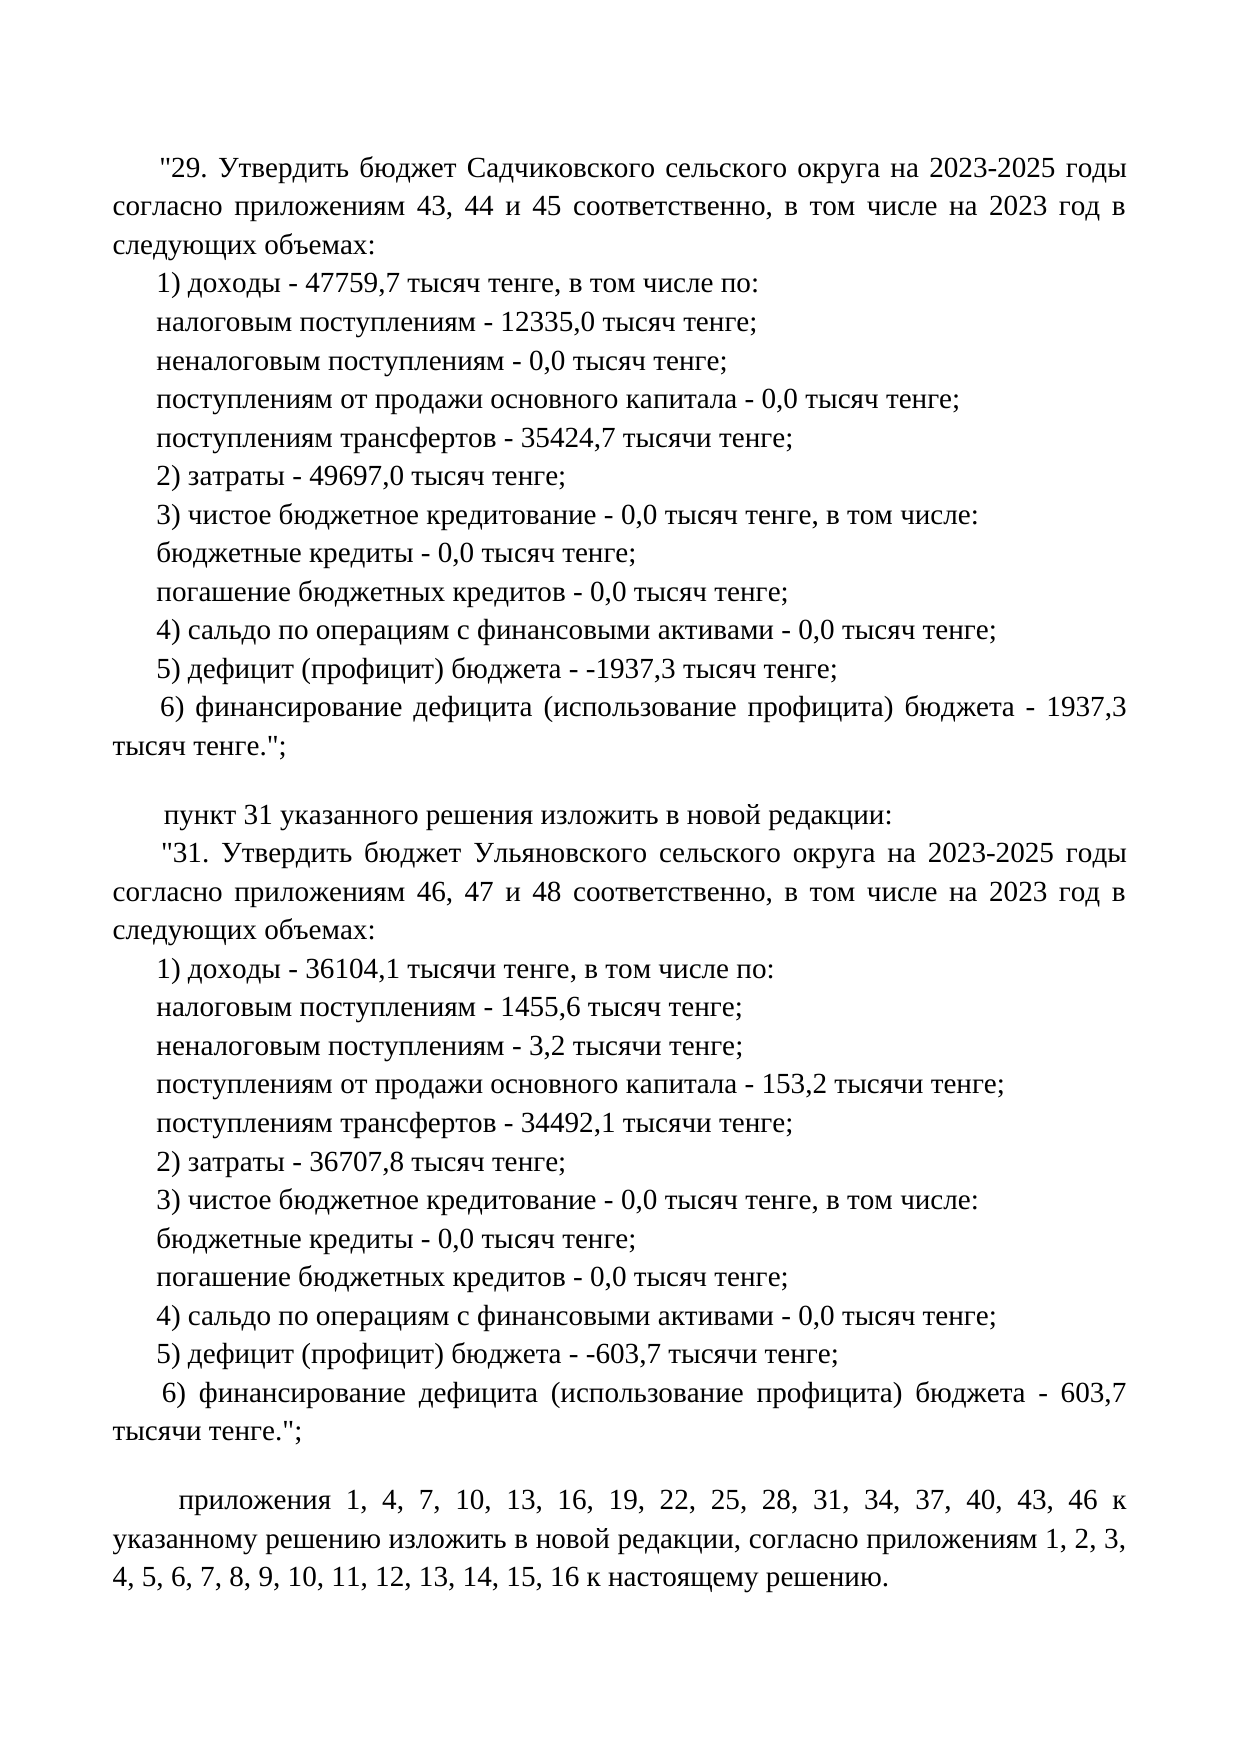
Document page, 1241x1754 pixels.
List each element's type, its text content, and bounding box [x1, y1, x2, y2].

text 3) чистое бюджетное кредитование - 0,0 тысяч тенге, в том числе: [112, 1182, 1128, 1216]
text 4) сальдо по операциям с финансовыми активами - 0,0 тысяч тенге; [112, 1298, 1128, 1331]
text пункт 31 указанного решения изложить в новой редакции: [112, 797, 1128, 830]
text неналоговым поступлениям - 3,2 тысячи тенге; [112, 1028, 1128, 1062]
text поступлениям от продажи основного капитала - 0,0 тысяч тенге; [112, 381, 1128, 415]
text 1) доходы - 47759,7 тысяч тенге, в том числе по: [112, 266, 1128, 299]
text поступлениям от продажи основного капитала - 153,2 тысячи тенге; [112, 1067, 1128, 1100]
text 4) сальдо по операциям с финансовыми активами - 0,0 тысяч тенге; [112, 612, 1128, 646]
text налоговым поступлениям - 1455,6 тысяч тенге; [112, 989, 1128, 1023]
text 5) дефицит (профицит) бюджета - -603,7 тысячи тенге; [112, 1336, 1128, 1370]
text "29. Утвердить бюджет Садчиковского сельского округа на 2023-2025 годы согласно приложениям 43, 44 и 45 соответственно, в том числе на 2023 год в следующих объемах: [112, 150, 1128, 261]
text поступлениям трансфертов - 35424,7 тысячи тенге; [112, 420, 1128, 453]
text налоговым поступлениям - 12335,0 тысяч тенге; [112, 304, 1128, 338]
text 3) чистое бюджетное кредитование - 0,0 тысяч тенге, в том числе: [112, 497, 1128, 530]
text неналоговым поступлениям - 0,0 тысяч тенге; [112, 343, 1128, 376]
text 6) финансирование дефицита (использование профицита) бюджета - 1937,3 тысяч тенге."; [112, 689, 1128, 762]
text "31. Утвердить бюджет Ульяновского сельского округа на 2023-2025 годы согласно приложениям 46, 47 и 48 соответственно, в том числе на 2023 год в следующих объемах: [112, 835, 1128, 946]
text 2) затраты - 49697,0 тысяч тенге; [112, 458, 1128, 492]
text 6) финансирование дефицита (использование профицита) бюджета - 603,7 тысячи тенге."; [112, 1375, 1128, 1447]
text бюджетные кредиты - 0,0 тысяч тенге; [112, 1221, 1128, 1254]
text 2) затраты - 36707,8 тысяч тенге; [112, 1144, 1128, 1177]
text поступлениям трансфертов - 34492,1 тысячи тенге; [112, 1105, 1128, 1139]
text 1) доходы - 36104,1 тысячи тенге, в том числе по: [112, 951, 1128, 984]
text бюджетные кредиты - 0,0 тысяч тенге; [112, 535, 1128, 569]
text погашение бюджетных кредитов - 0,0 тысяч тенге; [112, 1259, 1128, 1293]
text 5) дефицит (профицит) бюджета - -1937,3 тысяч тенге; [112, 651, 1128, 684]
text погашение бюджетных кредитов - 0,0 тысяч тенге; [112, 574, 1128, 607]
